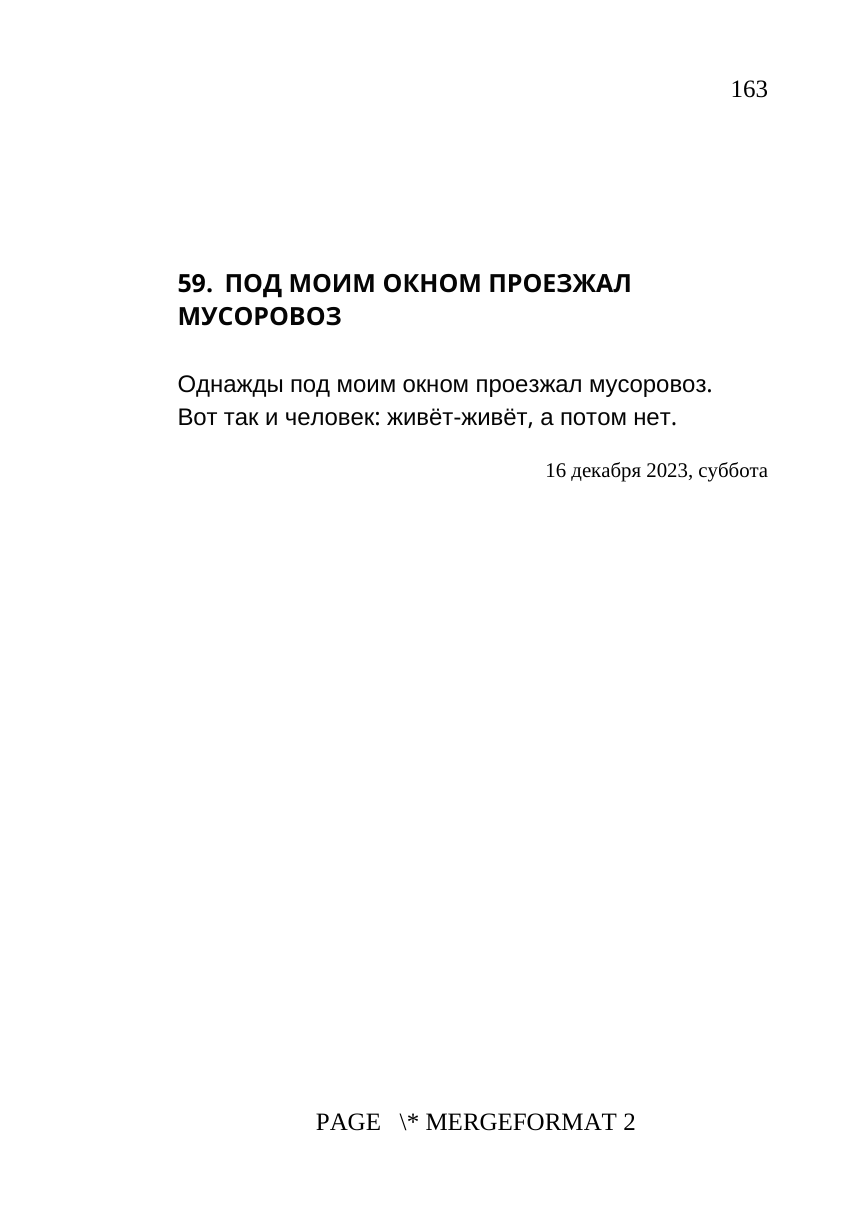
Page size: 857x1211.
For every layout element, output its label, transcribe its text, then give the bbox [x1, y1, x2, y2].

text Вот так и человек: живёт-живёт, а потом нет. [177, 399, 768, 432]
text 16 декабря 2023, суббота [177, 457, 768, 482]
text Однажды под моим окном проезжал мусоровоз. [177, 366, 768, 399]
list ПОД МОИМ ОКНОМ ПРОЕЗЖАЛ МУСОРОВОЗ [342, 266, 768, 332]
